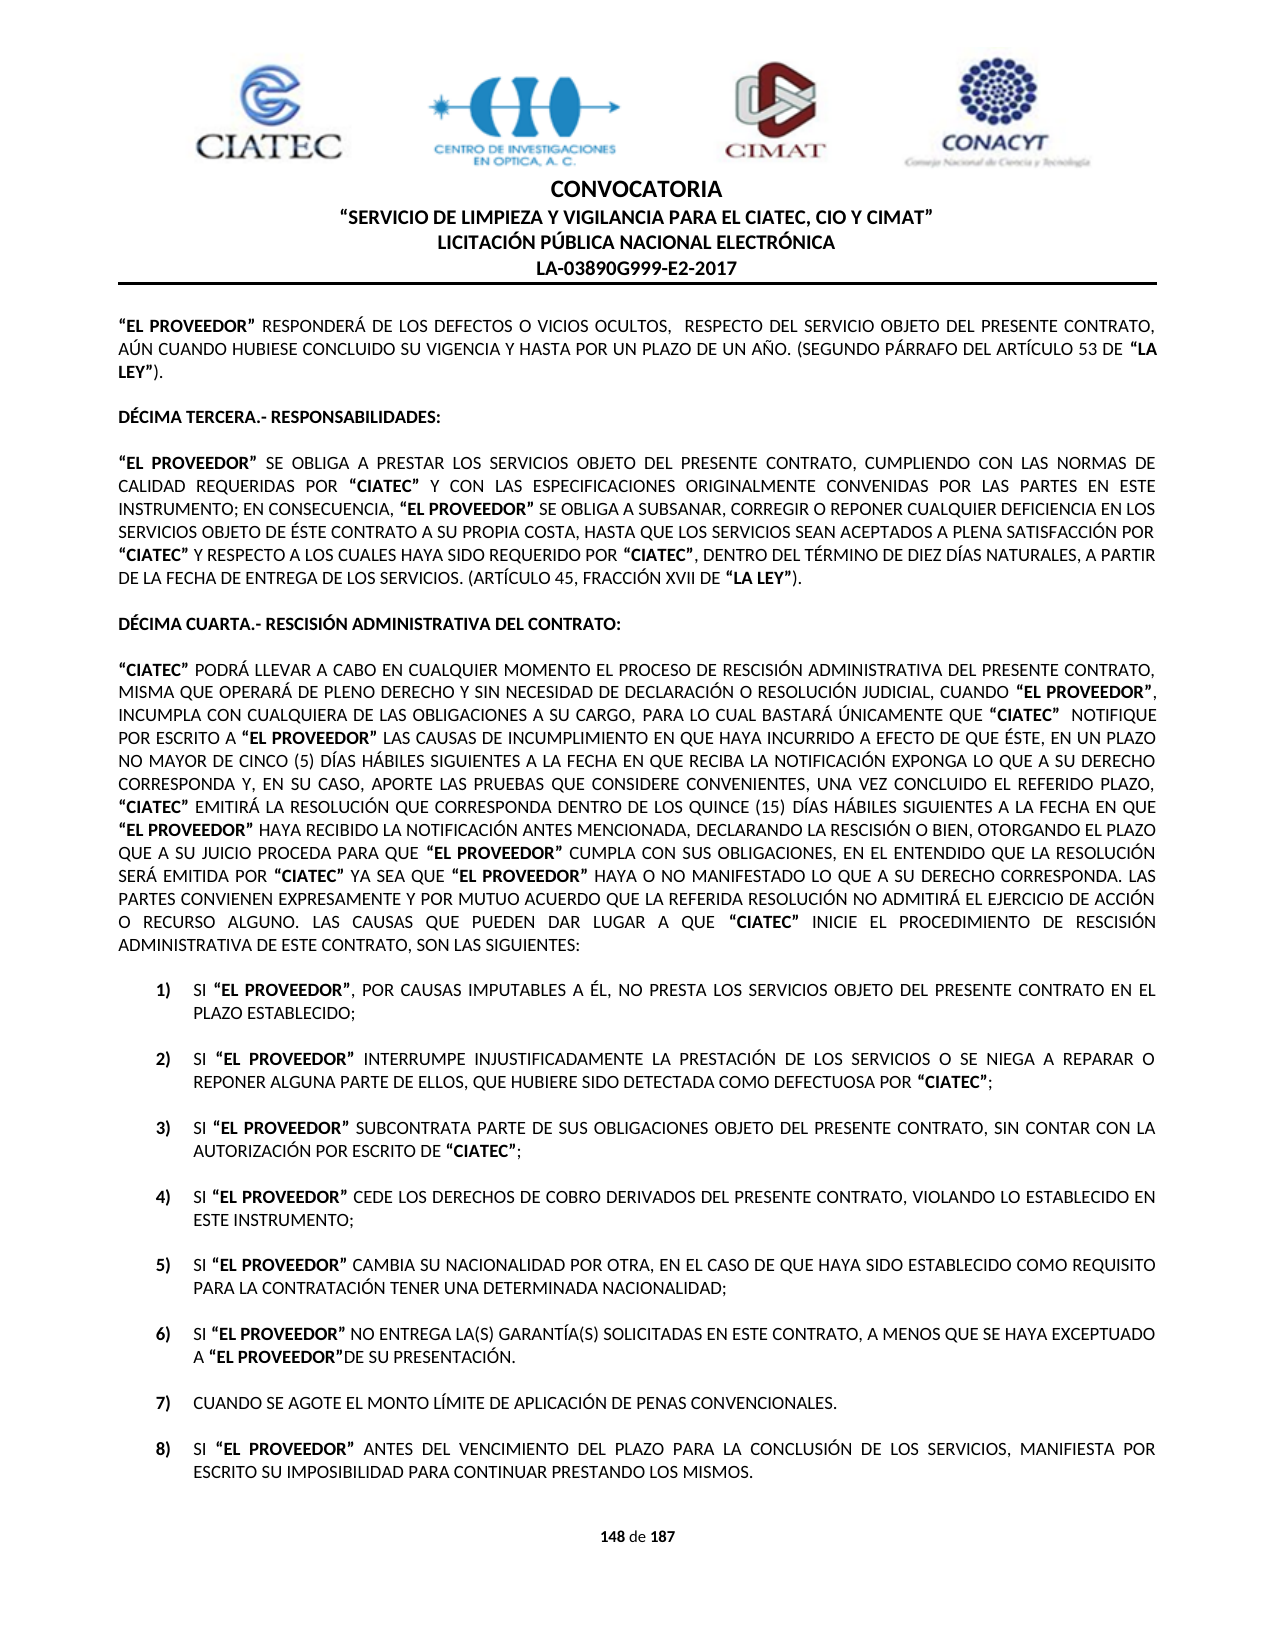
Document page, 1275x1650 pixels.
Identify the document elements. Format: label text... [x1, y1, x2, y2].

text “EL PROVEEDOR” RESPONDERÁ DE LOS DEFECTOS O VICIOS OCULTOS, RESPECTO DEL SERVICIO OBJETO DEL PRESENTE CONTRATO, AÚN CUANDO HUBIESE CONCLUIDO SU VIGENCIA Y HASTA POR UN PLAZO DE UN AÑO. (SEGUNDO PÁRRAFO DEL ARTÍCULO 53 DE “LA LEY”). [118, 314, 1157, 383]
text “EL PROVEEDOR” SE OBLIGA A PRESTAR LOS SERVICIOS OBJETO DEL PRESENTE CONTRATO, CUMPLIENDO CON LAS NORMAS DE CALIDAD REQUERIDAS POR “CIATEC” Y CON LAS ESPECIFICACIONES ORIGINALMENTE CONVENIDAS POR LAS PARTES EN ESTE INSTRUMENTO; EN CONSECUENCIA, “EL PROVEEDOR” SE OBLIGA A SUBSANAR, CORREGIR O REPONER CUALQUIER DEFICIENCIA EN LOS SERVICIOS OBJETO DE ÉSTE CONTRATO A SU PROPIA COSTA, HASTA QUE LOS SERVICIOS SEAN ACEPTADOS A PLENA SATISFACCIÓN POR “CIATEC” Y RESPECTO A LOS CUALES HAYA SIDO REQUERIDO POR “CIATEC”, DENTRO DEL TÉRMINO DE DIEZ DÍAS NATURALES, A PARTIR DE ENTREGA DE LOS SERVICIOS. (ARTÍCULO 45, FRACCIÓN XVII DE “LA LEY”). [118, 451, 1157, 589]
list SI “EL PROVEEDOR” NO ENTREGA LA(S) GARANTÍA(S) SOLICITADAS EN ESTE CONTRATO, A MENOS QUE SE HAYA EXCEPTUADO A “EL PROVEEDOR”DE SU PRESENTACIÓN. [156, 1322, 1157, 1368]
list SI “EL PROVEEDOR” ANTES DEL VENCIMIENTO DEL PLAZO PARA LA CONCLUSIÓN DE LOS SERVICIOS, MANIFIESTA POR ESCRITO SU IMPOSIBILIDAD PARA CONTINUAR PRESTANDO LOS MISMOS. [156, 1437, 1157, 1483]
text “CIATEC” PODRÁ LLEVAR A CABO EN CUALQUIER MOMENTO EL PROCESO DE RESCISIÓN ADMINISTRATIVA DEL PRESENTE CONTRATO, MISMA QUE OPERARÁ DE PLENO DERECHO Y SIN NECESIDAD DE DECLARACIÓN O RESOLUCIÓN JUDICIAL, CUANDO “EL PROVEEDOR”, INCUMPLA CON CUALQUIERA DE LAS OBLIGACIONES A SU CARGO, PARA LO CUAL BASTARÁ ÚNICAMENTE QUE “CIATEC” NOTIFIQUE POR ESCRITO A “EL PROVEEDOR” LAS CAUSAS DE INCUMPLIMIENTO EN QUE HAYA INCURRIDO A EFECTO DE QUE ÉSTE, EN UN PLAZO NO MAYOR DE CINCO (5) DÍAS HÁBILES SIGUIENTES A LA FECHA EN QUE RECIBA LA NOTIFICACIÓN EXPONGA LO QUE A SU DERECHO CORRESPONDA Y, EN SU CASO, APORTE LAS PRUEBAS QUE CONSIDERE CONVENIENTES, UNA VEZ CONCLUIDO EL REFERIDO PLAZO, “CIATEC” EMITIRÁ LA RESOLUCIÓN QUE CORRESPONDA DENTRO DE LOS QUINCE (15) DÍAS HÁBILES SIGUIENTES A LA FECHA EN QUE “EL PROVEEDOR” HAYA RECIBIDO LA NOTIFICACIÓN ANTES MENCIONADA, DECLARANDO LA RESCISIÓN O BIEN, OTORGANDO EL PLAZO QUE A SU JUICIO PROCEDA PARA QUE “EL PROVEEDOR” CUMPLA CON SUS OBLIGACIONES, EN EL ENTENDIDO QUE LA RESOLUCIÓN SERÁ EMITIDA POR “CIATEC” YA SEA QUE “EL PROVEEDOR” HAYA O NO MANIFESTADO LO QUE A SU DERECHO CORRESPONDA. LAS PARTES CONVIENEN EXPRESAMENTE Y POR MUTUO ACUERDO QUE LA REFERIDA RESOLUCIÓN NO ADMITIRÁ EL EJERCICIO DE ACCIÓN O RECURSO ALGUNO. LAS CAUSAS QUE PUEDEN DAR LUGAR A QUE “CIATEC” INICIE EL PROCEDIMIENTO DE RESCISIÓN ADMINISTRATIVA DE ESTE CONTRATO, SON LAS SIGUIENTES: [118, 658, 1157, 956]
picture [177, 47, 1098, 174]
list SI “EL PROVEEDOR” SUBCONTRATA PARTE DE SUS OBLIGACIONES OBJETO DEL PRESENTE CONTRATO, SIN CONTAR CON LA AUTORIZACIÓN POR ESCRITO DE “CIATEC”; [156, 1116, 1157, 1162]
text DÉCIMA TERCERA.- RESPONSABILIDADES: [118, 406, 1157, 428]
list SI “EL PROVEEDOR”, POR CAUSAS IMPUTABLES A ÉL, NO PRESTA LOS SERVICIOS OBJETO DEL PRESENTE CONTRATO EN EL PLAZO ESTABLECIDO; [156, 978, 1157, 1024]
list CUANDO SE AGOTE EL MONTO LÍMITE DE APLICACIÓN DE PENAS CONVENCIONALES. [156, 1391, 1157, 1414]
text DÉCIMA CUARTA.- RESCISIÓN ADMINISTRATIVA DEL CONTRATO: [118, 612, 1157, 635]
list SI “EL PROVEEDOR” CAMBIA SU NACIONALIDAD POR OTRA, EN EL CASO DE QUE HAYA SIDO ESTABLECIDO COMO REQUISITO PARA LA CONTRATACIÓN TENER UNA DETERMINADA NACIONALIDAD; [156, 1253, 1157, 1299]
list SI “EL PROVEEDOR” INTERRUMPE INJUSTIFICADAMENTE LA PRESTACIÓN DE LOS SERVICIOS O SE NIEGA A REPARAR O REPONER ALGUNA PARTE DE ELLOS, QUE HUBIERE SIDO DETECTADA COMO DEFECTUOSA POR “CIATEC”; [156, 1047, 1157, 1093]
list SI “EL PROVEEDOR” CEDE LOS DERECHOS DE COBRO DERIVADOS DEL PRESENTE CONTRATO, VIOLANDO LO ESTABLECIDO EN ESTE INSTRUMENTO; [156, 1185, 1157, 1231]
